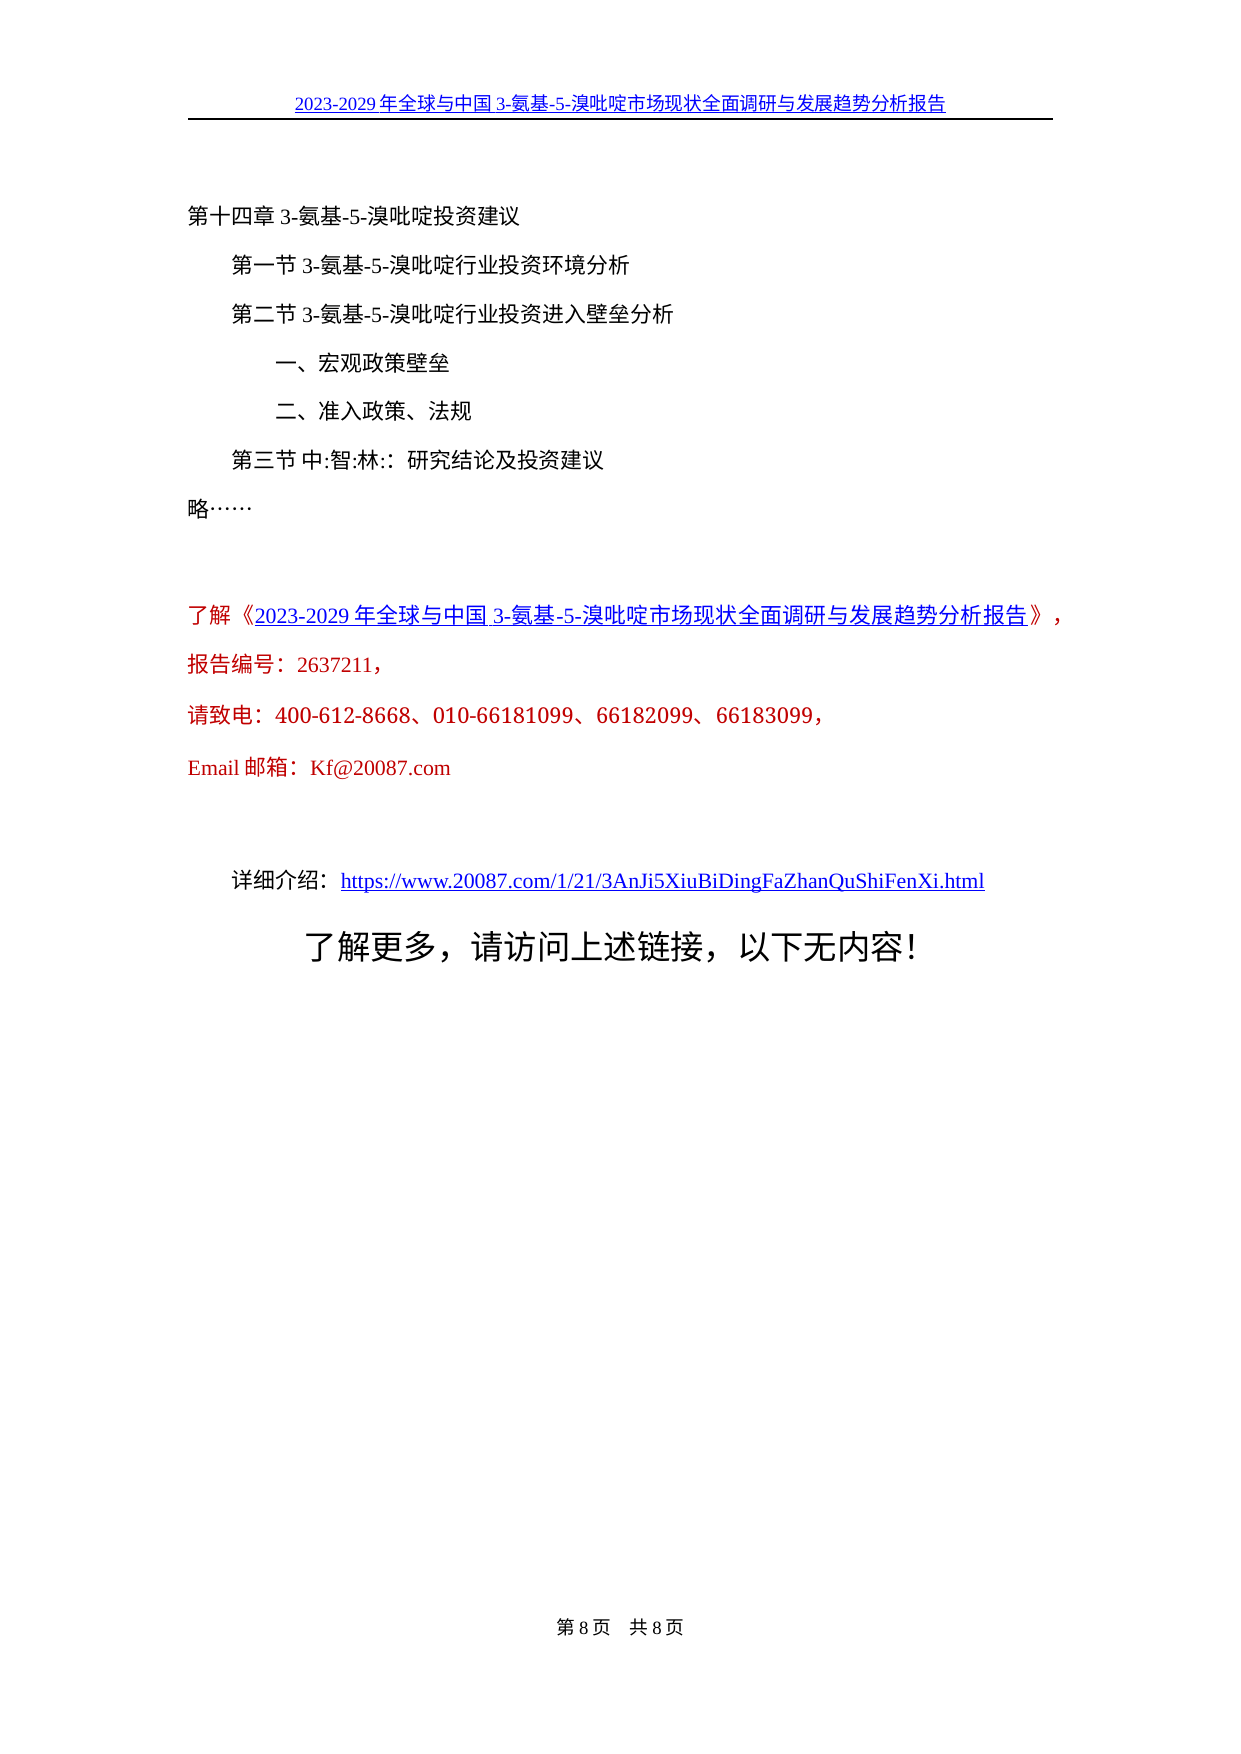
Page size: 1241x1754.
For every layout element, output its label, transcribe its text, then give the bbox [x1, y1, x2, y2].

text 请致电：400-612-8668、010-66181099、66182099、66183099， [187, 698, 1053, 731]
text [187, 150, 1053, 524]
text 了解《2023-2029年全球与中国3-氨基-5-溴吡啶市场现状全面调研与发展趋势分析报告》，报告编号：2637211， [187, 598, 1053, 679]
text Email邮箱：Kf@20087.com [187, 750, 1053, 782]
title 了解更多，请访问上述链接，以下无内容！ [187, 913, 1053, 978]
text 详细介绍：https://www.20087.com/1/21/3AnJi5XiuBiDingFaZhanQuShiFenXi.html [187, 863, 1053, 895]
